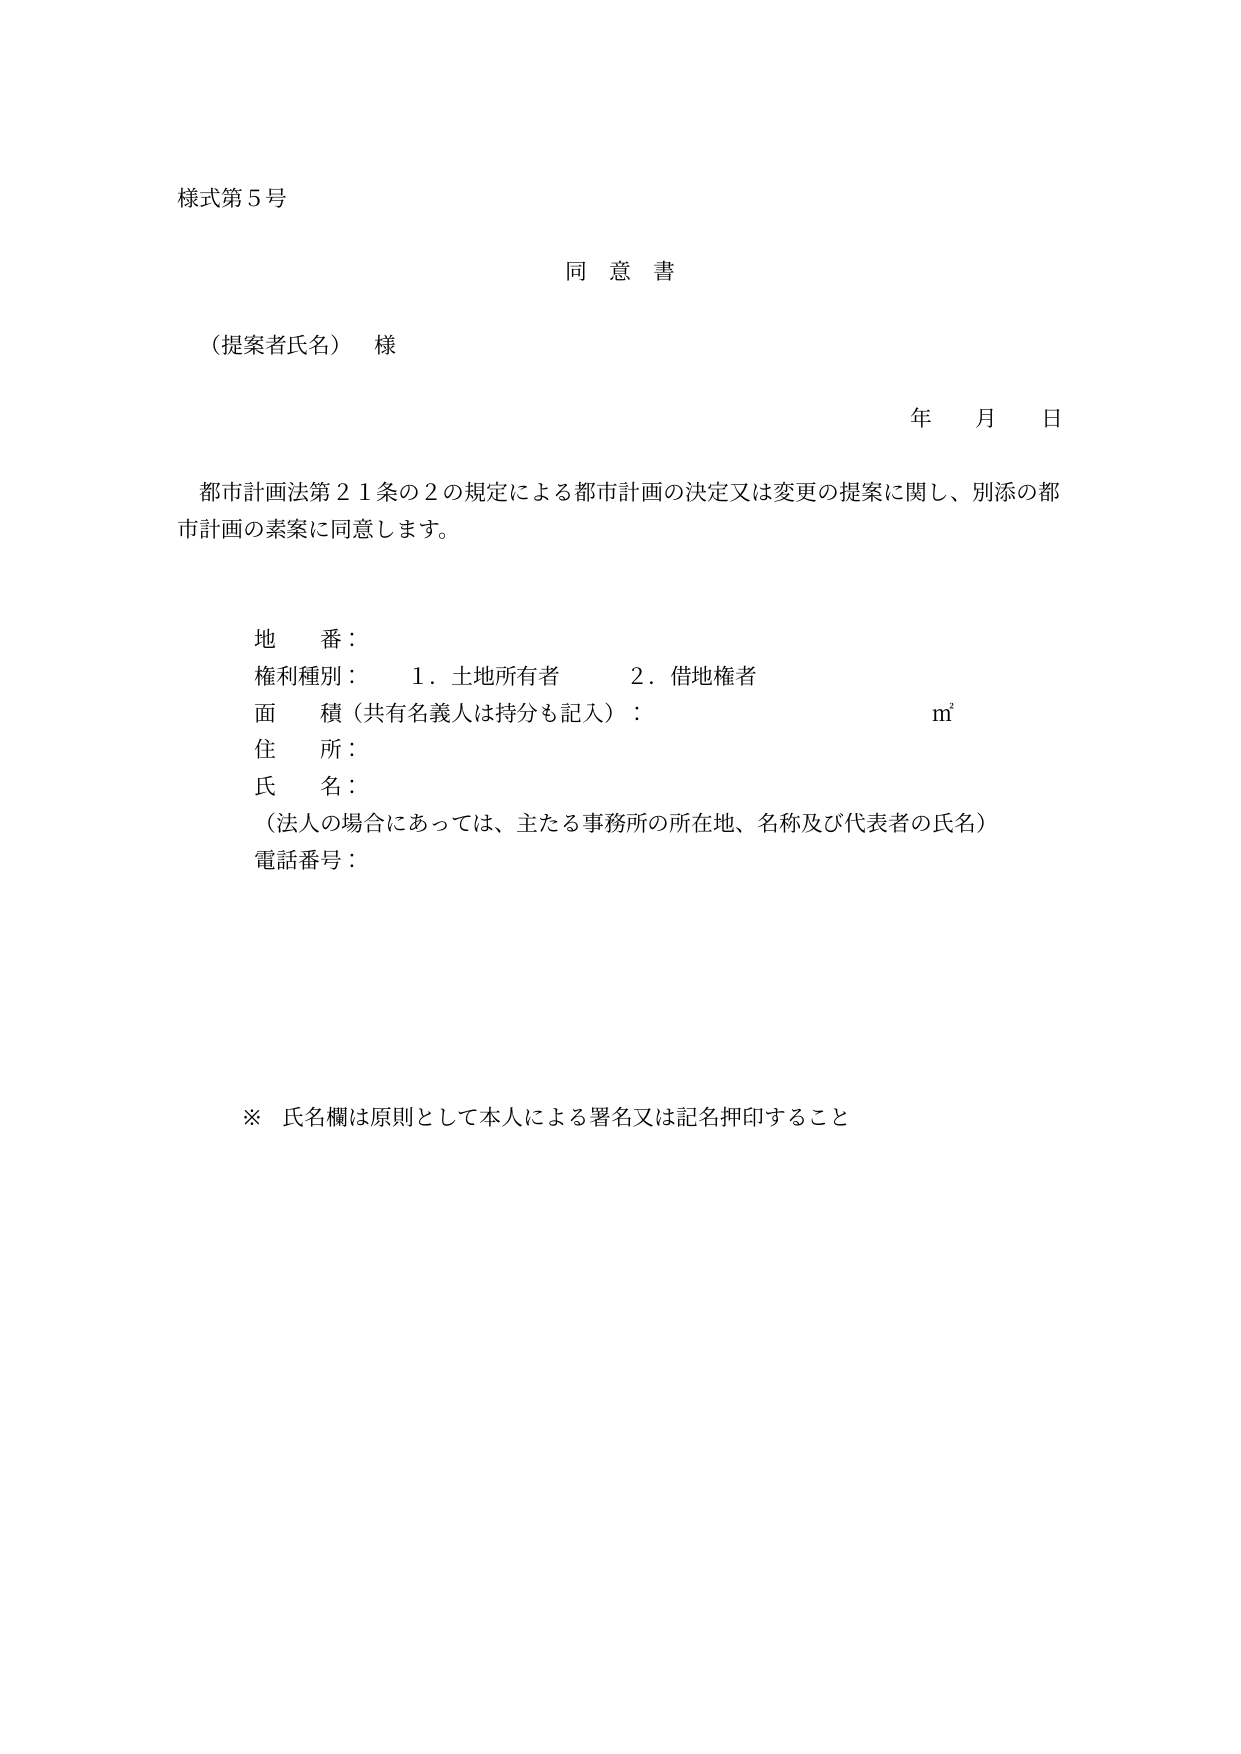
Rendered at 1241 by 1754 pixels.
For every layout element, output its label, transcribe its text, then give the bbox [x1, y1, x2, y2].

text 面 積（共有名義人は持分も記入）： ㎡ [254, 693, 1063, 730]
text ※ 氏名欄は原則として本人による署名又は記名押印すること [177, 1098, 1063, 1134]
text 電話番号： [254, 840, 1063, 877]
text 様式第５号 [177, 178, 1063, 215]
text 氏 名： [254, 767, 1063, 803]
text （提案者氏名） 様 [177, 325, 1063, 362]
text 年 月 日 [177, 399, 1063, 436]
text 地 番： [254, 619, 1063, 656]
text 住 所： [254, 730, 1063, 767]
text 同 意 書 [177, 252, 1063, 289]
text 権利種別： １．土地所有者 ２．借地権者 [254, 656, 1063, 693]
text （法人の場合にあっては、主たる事務所の所在地、名称及び代表者の氏名） [254, 803, 1063, 840]
text 都市計画法第２１条の２の規定による都市計画の決定又は変更の提案に関し、別添の都市計画の素案に同意します。 [177, 472, 1063, 546]
